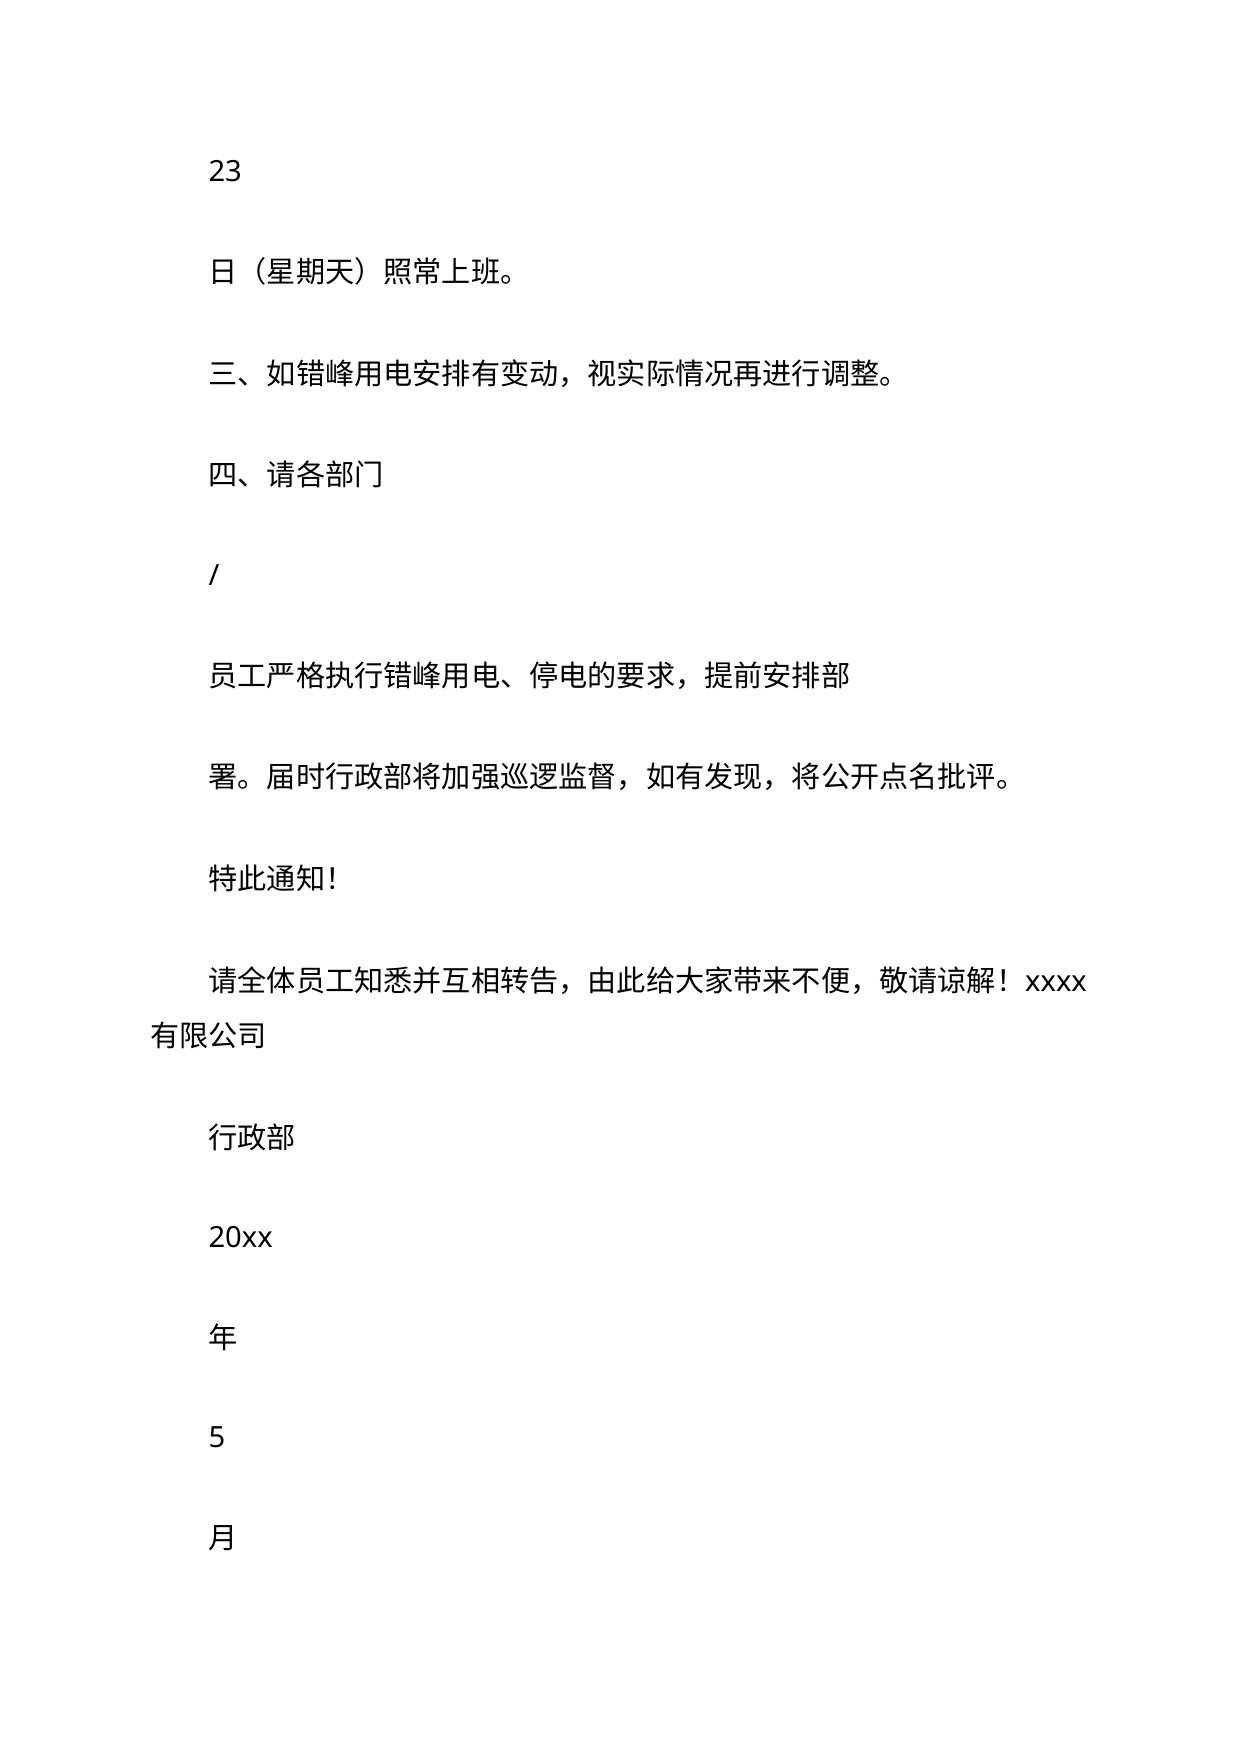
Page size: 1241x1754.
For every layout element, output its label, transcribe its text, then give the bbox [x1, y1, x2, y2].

text 三、如错峰用电安排有变动，视实际情况再进行调整。 [150, 350, 1090, 392]
text 年 [150, 1314, 1090, 1357]
text 员工严格执行错峰用电、停电的要求，提前安排部 [150, 652, 1090, 694]
text 署。届时行政部将加强巡逻监督，如有发现，将公开点名批评。 [150, 754, 1090, 796]
text 请全体员工知悉并互相转告，由此给大家带来不便，敬请谅解！xxxx有限公司 [150, 957, 1090, 1055]
text 日（星期天）照常上班。 [150, 248, 1090, 291]
text 特此通知！ [150, 856, 1090, 898]
text 20xx [150, 1216, 1090, 1256]
text 行政部 [150, 1114, 1090, 1157]
text / [150, 554, 1090, 593]
text 23 [150, 150, 1090, 190]
text 5 [150, 1416, 1090, 1456]
text 月 [150, 1515, 1090, 1557]
text 四、请各部门 [150, 452, 1090, 494]
